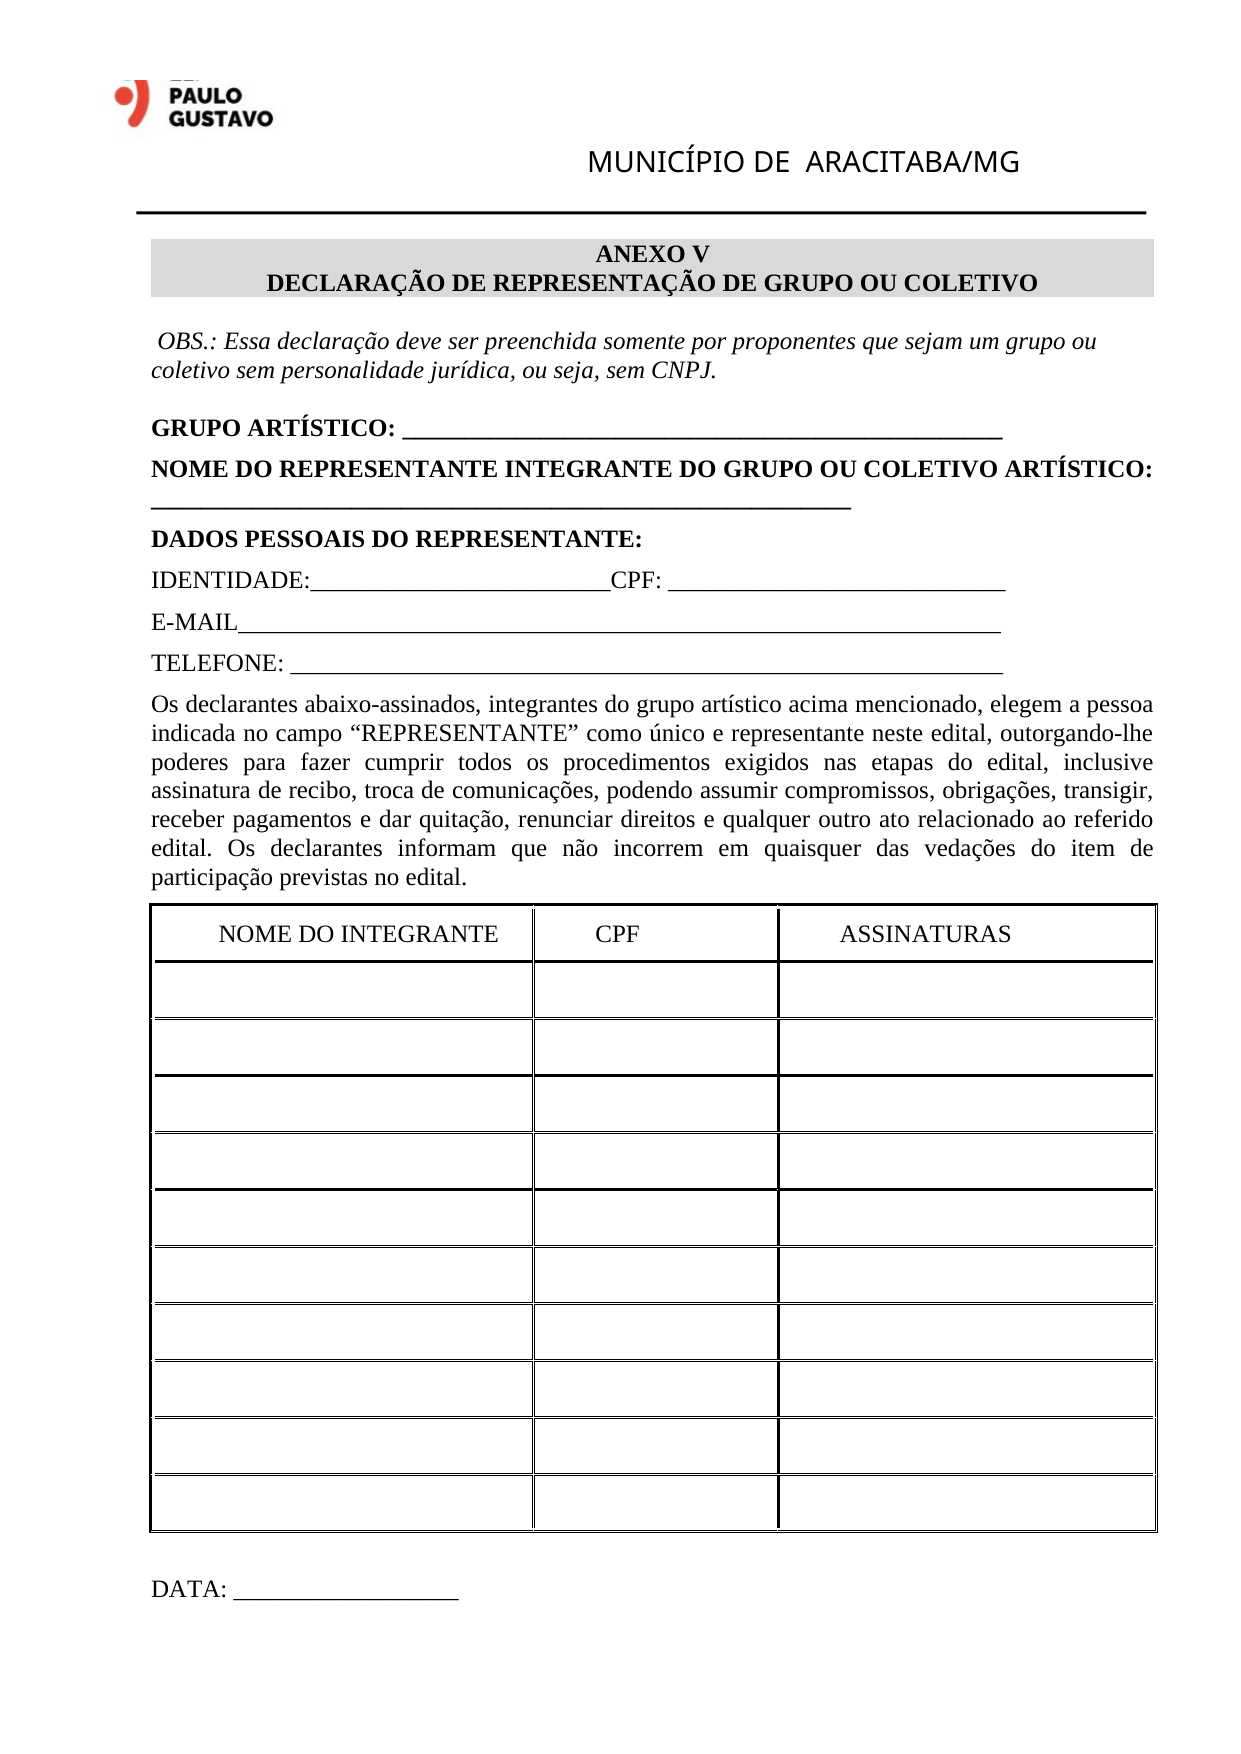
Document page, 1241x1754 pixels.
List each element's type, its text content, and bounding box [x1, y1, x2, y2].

text DADOS PESSOAIS DO REPRESENTANTE: [151, 524, 1154, 553]
table_cell [152, 960, 532, 1017]
text TELEFONE: _________________________________________________________ [151, 648, 1154, 677]
text OBS.: Essa declaração deve ser preenchida somente por proponentes que sejam um grupo ou coletivo sem personalidade jurídica, ou seja, sem CNPJ. [151, 326, 1154, 384]
table_cell [151, 1302, 534, 1359]
table_cell [535, 1305, 777, 1359]
table_cell [151, 1188, 532, 1245]
table_cell [152, 1074, 532, 1131]
table_cell [535, 963, 777, 1017]
text DECLARAÇÃO DE REPRESENTAÇÃO DE GRUPO OU COLETIVO [151, 268, 1154, 297]
table_cell [151, 1017, 534, 1074]
table_cell [780, 1074, 1155, 1131]
table_cell [151, 1473, 534, 1530]
picture [91, 80, 295, 140]
text ANEXO V [151, 239, 1154, 268]
text E-MAIL_____________________________________________________________ [151, 607, 1154, 635]
table_cell [778, 1302, 1156, 1359]
table_cell [535, 1020, 777, 1074]
table_cell [151, 1245, 534, 1302]
table_cell [778, 1131, 1156, 1188]
table_cell [778, 1473, 1156, 1530]
table_cell [535, 1077, 777, 1131]
table_cell [778, 1416, 1156, 1473]
table_cell [780, 1188, 1156, 1245]
table_cell [778, 1359, 1156, 1416]
table_cell [151, 1416, 534, 1473]
table_cell [535, 1248, 777, 1302]
table_cell [535, 1419, 777, 1473]
text DATA: __________________ [151, 1545, 1154, 1603]
table_cell [535, 1191, 777, 1245]
table_header CPF [534, 905, 778, 960]
table_cell [535, 1134, 777, 1188]
table_header NOME DO INTEGRANTE [152, 906, 534, 960]
table_cell [535, 1362, 777, 1416]
table_cell [778, 1017, 1156, 1074]
table_cell [778, 1245, 1156, 1302]
table_cell [151, 1131, 534, 1188]
text GRUPO ARTÍSTICO: ________________________________________________ [151, 413, 1154, 442]
text IDENTIDADE:________________________CPF: ___________________________ [151, 565, 1154, 594]
text NOME DO REPRESENTANTE INTEGRANTE DO GRUPO OU COLETIVO ARTÍSTICO: ________________________________________________________ [151, 454, 1154, 512]
table_header ASSINATURAS [778, 906, 1155, 960]
text Os declarantes abaixo-assinados, integrantes do grupo artístico acima mencionado, elegem a pessoa indicada no campo “REPRESENTANTE” como único e representante neste edital, outorgando-lhe poderes para fazer cumprir todos os procedimentos exigidos nas etapas do edital, inclusive assinatura de recibo, troca de comunicações, podendo assumir compromissos, obrigações, transigir, receber pagamentos e dar quitação, renunciar direitos e qualquer outro ato relacionado ao referido edital. Os declarantes informam que não incorrem em quaisquer das vedações do item de participação previstas no edital. [151, 689, 1154, 890]
table_cell [534, 1476, 778, 1530]
table_cell [151, 1359, 534, 1416]
table_cell [780, 960, 1155, 1017]
